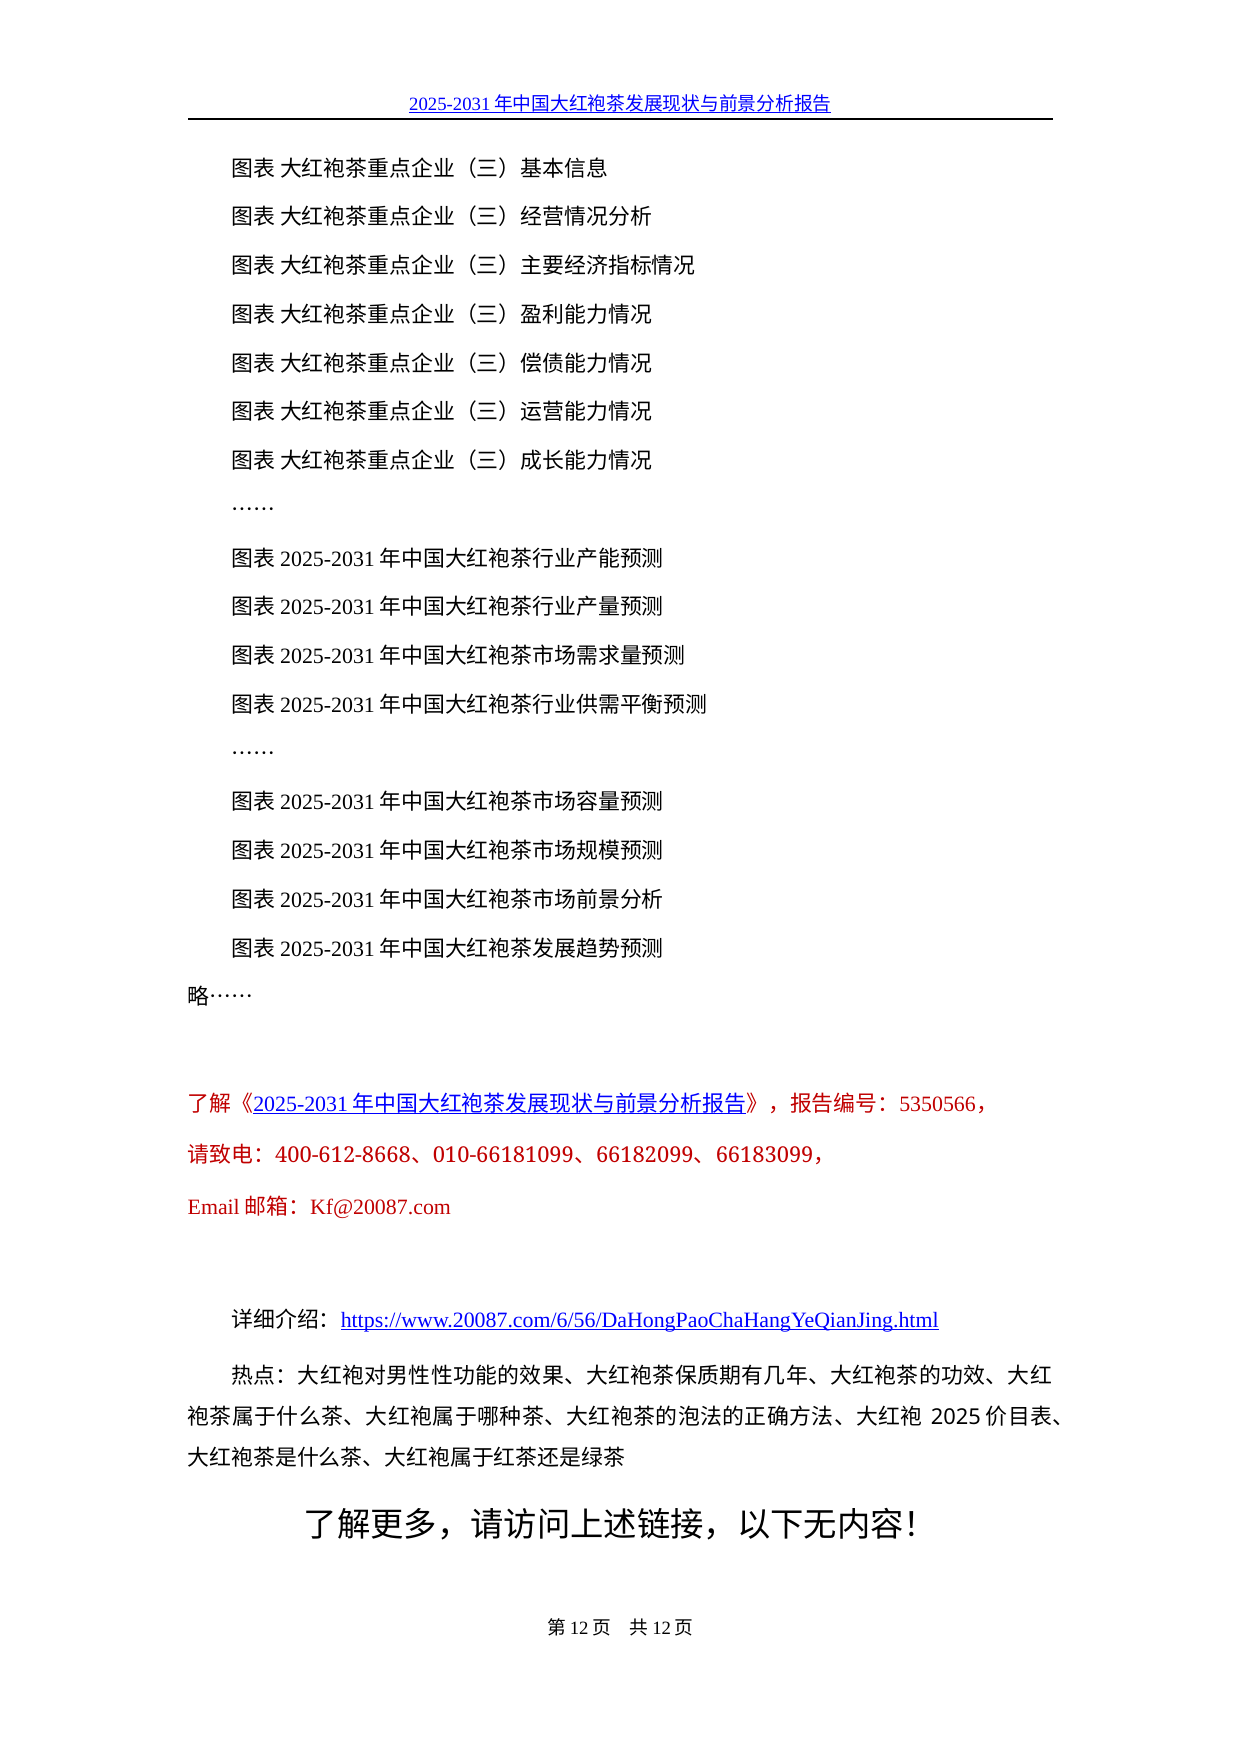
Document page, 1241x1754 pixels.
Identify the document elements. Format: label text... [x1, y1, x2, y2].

text 热点：大红袍对男性性功能的效果、大红袍茶保质期有几年、大红袍茶的功效、大红袍茶属于什么茶、大红袍属于哪种茶、大红袍茶的泡法的正确方法、大红袍2025价目表、大红袍茶是什么茶、大红袍属于红茶还是绿茶 [187, 1358, 1053, 1472]
text 详细介绍：https://www.20087.com/6/56/DaHongPaoChaHangYeQianJing.html [187, 1301, 1053, 1334]
text 了解《2025-2031年中国大红袍茶发展现状与前景分析报告》，报告编号：5350566， [187, 1085, 1053, 1118]
text 请致电：400-612-8668、010-66181099、66182099、66183099， [187, 1137, 1053, 1169]
text Email邮箱：Kf@20087.com [187, 1188, 1053, 1221]
title 了解更多，请访问上述链接，以下无内容！ [187, 1489, 1053, 1554]
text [187, 150, 1053, 1011]
